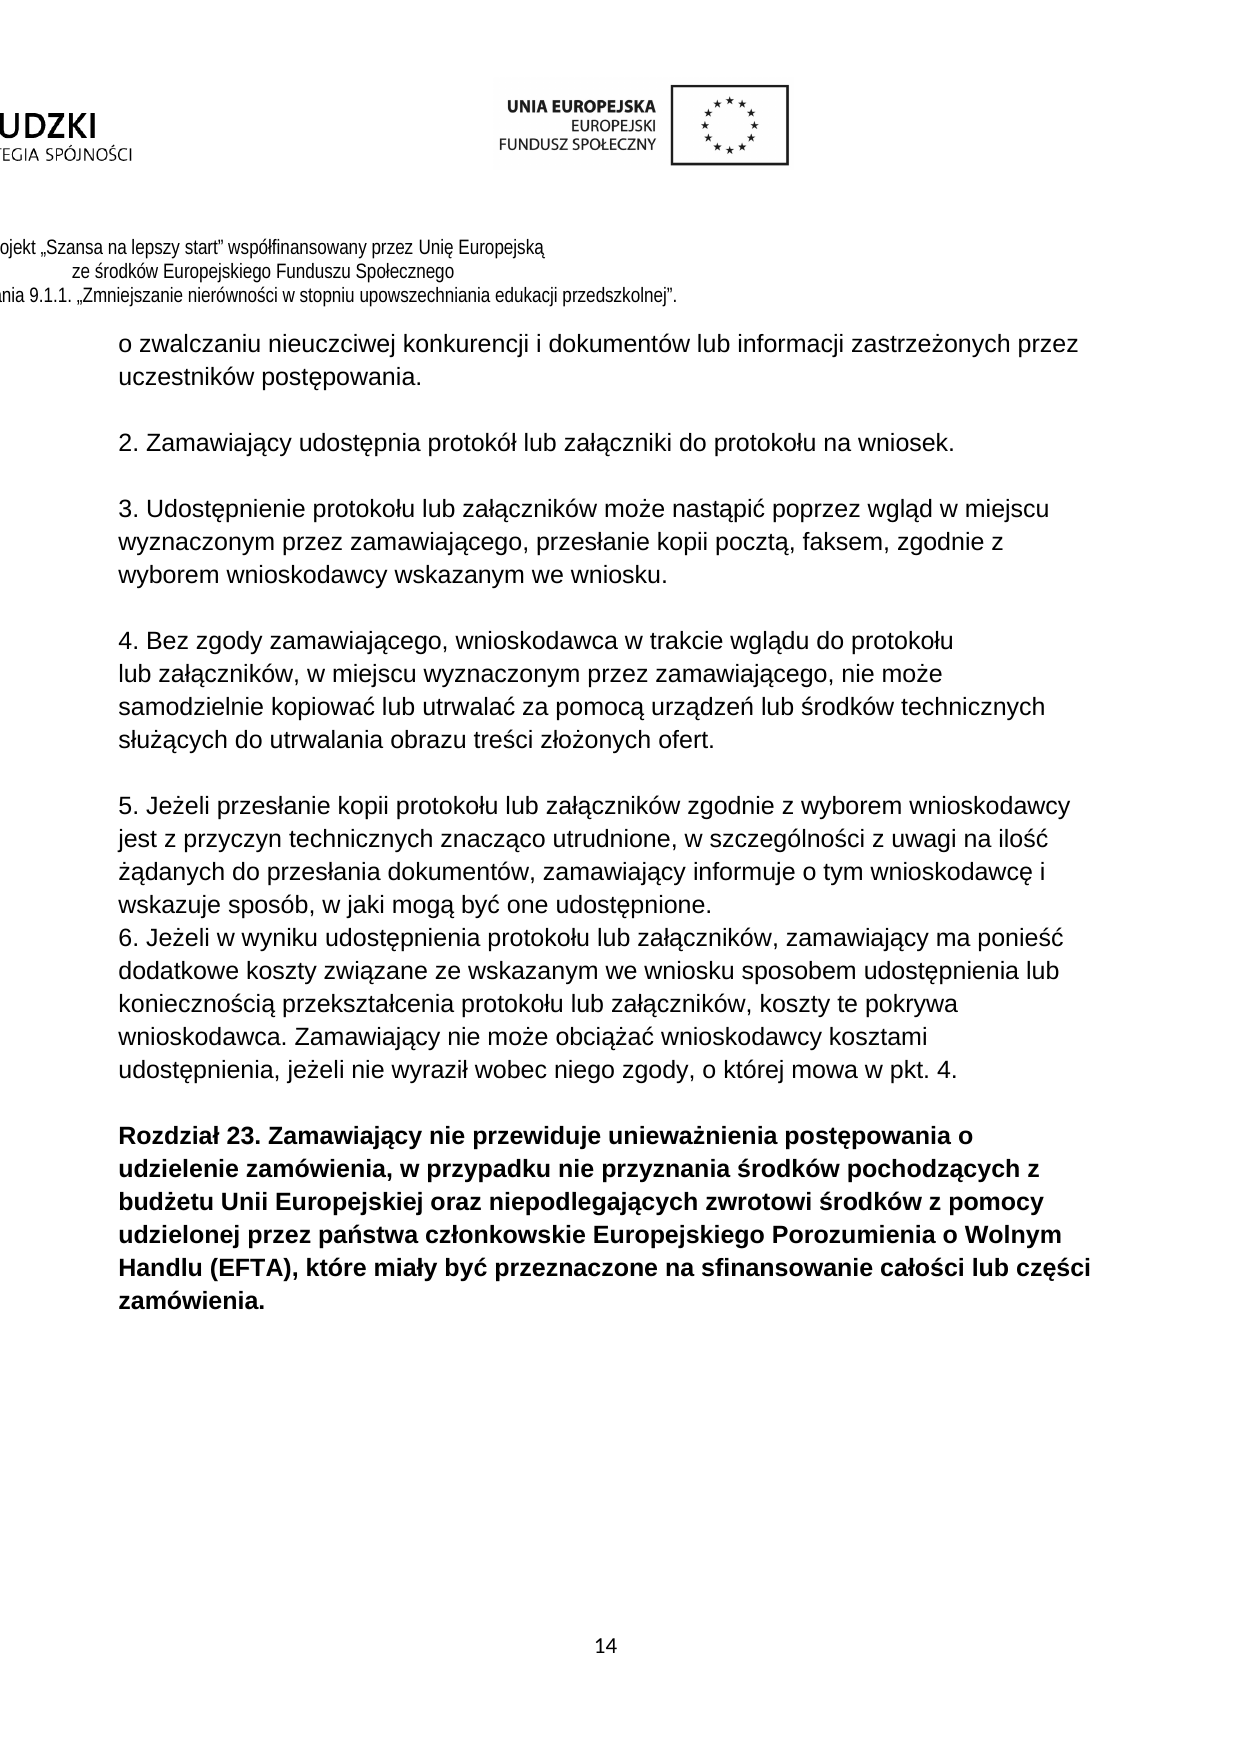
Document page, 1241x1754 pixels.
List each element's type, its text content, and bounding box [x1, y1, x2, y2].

text lub załączników, w miejscu wyznaczonym przez zamawiającego, nie może samodzielnie kopiować lub utrwalać za pomocą urządzeń lub środków technicznych służących do utrwalania obrazu treści złożonych ofert. [118, 659, 1092, 754]
picture [1, 244, 6, 253]
text 4. Bez zgody zamawiającego, wnioskodawca w trakcie wglądu do protokołu [118, 626, 1092, 655]
picture [0, 0, 195, 256]
picture [493, 77, 794, 118]
text 6. Jeżeli w wyniku udostępnienia protokołu lub załączników, zamawiający ma ponieść dodatkowe koszty związane ze wskazanym we wniosku sposobem udostępnienia lub koniecznością przekształcenia protokołu lub załączników, koszty te pokrywa wnioskodawca. Zamawiający nie może obciążać wnioskodawcy kosztami udostępnienia, jeżeli nie wyraził wobec niego zgody, o której mowa w pkt. 4. [118, 923, 1092, 1084]
text Rozdział 23. Zamawiający nie przewiduje unieważnienia postępowania o udzielenie zamówienia, w przypadku nie przyznania środków pochodzących z budżetu Unii Europejskiej oraz niepodlegających zwrotowi środków z pomocy udzielonej przez państwa członkowskie Europejskiego Porozumienia o Wolnym Handlu (EFTA), które miały być przeznaczone na sfinansowanie całości lub części zamówienia. [118, 1121, 1092, 1315]
text 2. Zamawiający udostępnia protokół lub załączniki do protokołu na wniosek. [118, 428, 1092, 457]
text 3. Udostępnienie protokołu lub załączników może nastąpić poprzez wgląd w miejscu [118, 494, 1092, 523]
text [118, 118, 1092, 391]
text 5. Jeżeli przesłanie kopii protokołu lub załączników zgodnie z wyborem wnioskodawcy jest z przyczyn technicznych znacząco utrudnione, w szczególności z uwagi na ilość żądanych do przesłania dokumentów, zamawiający informuje o tym wnioskodawcę i wskazuje sposób, w jaki mogą być one udostępnione. [118, 791, 1092, 919]
text wyznaczonym przez zamawiającego, przesłanie kopii pocztą, faksem, zgodnie z wyborem wnioskodawcy wskazanym we wniosku. [118, 527, 1092, 589]
